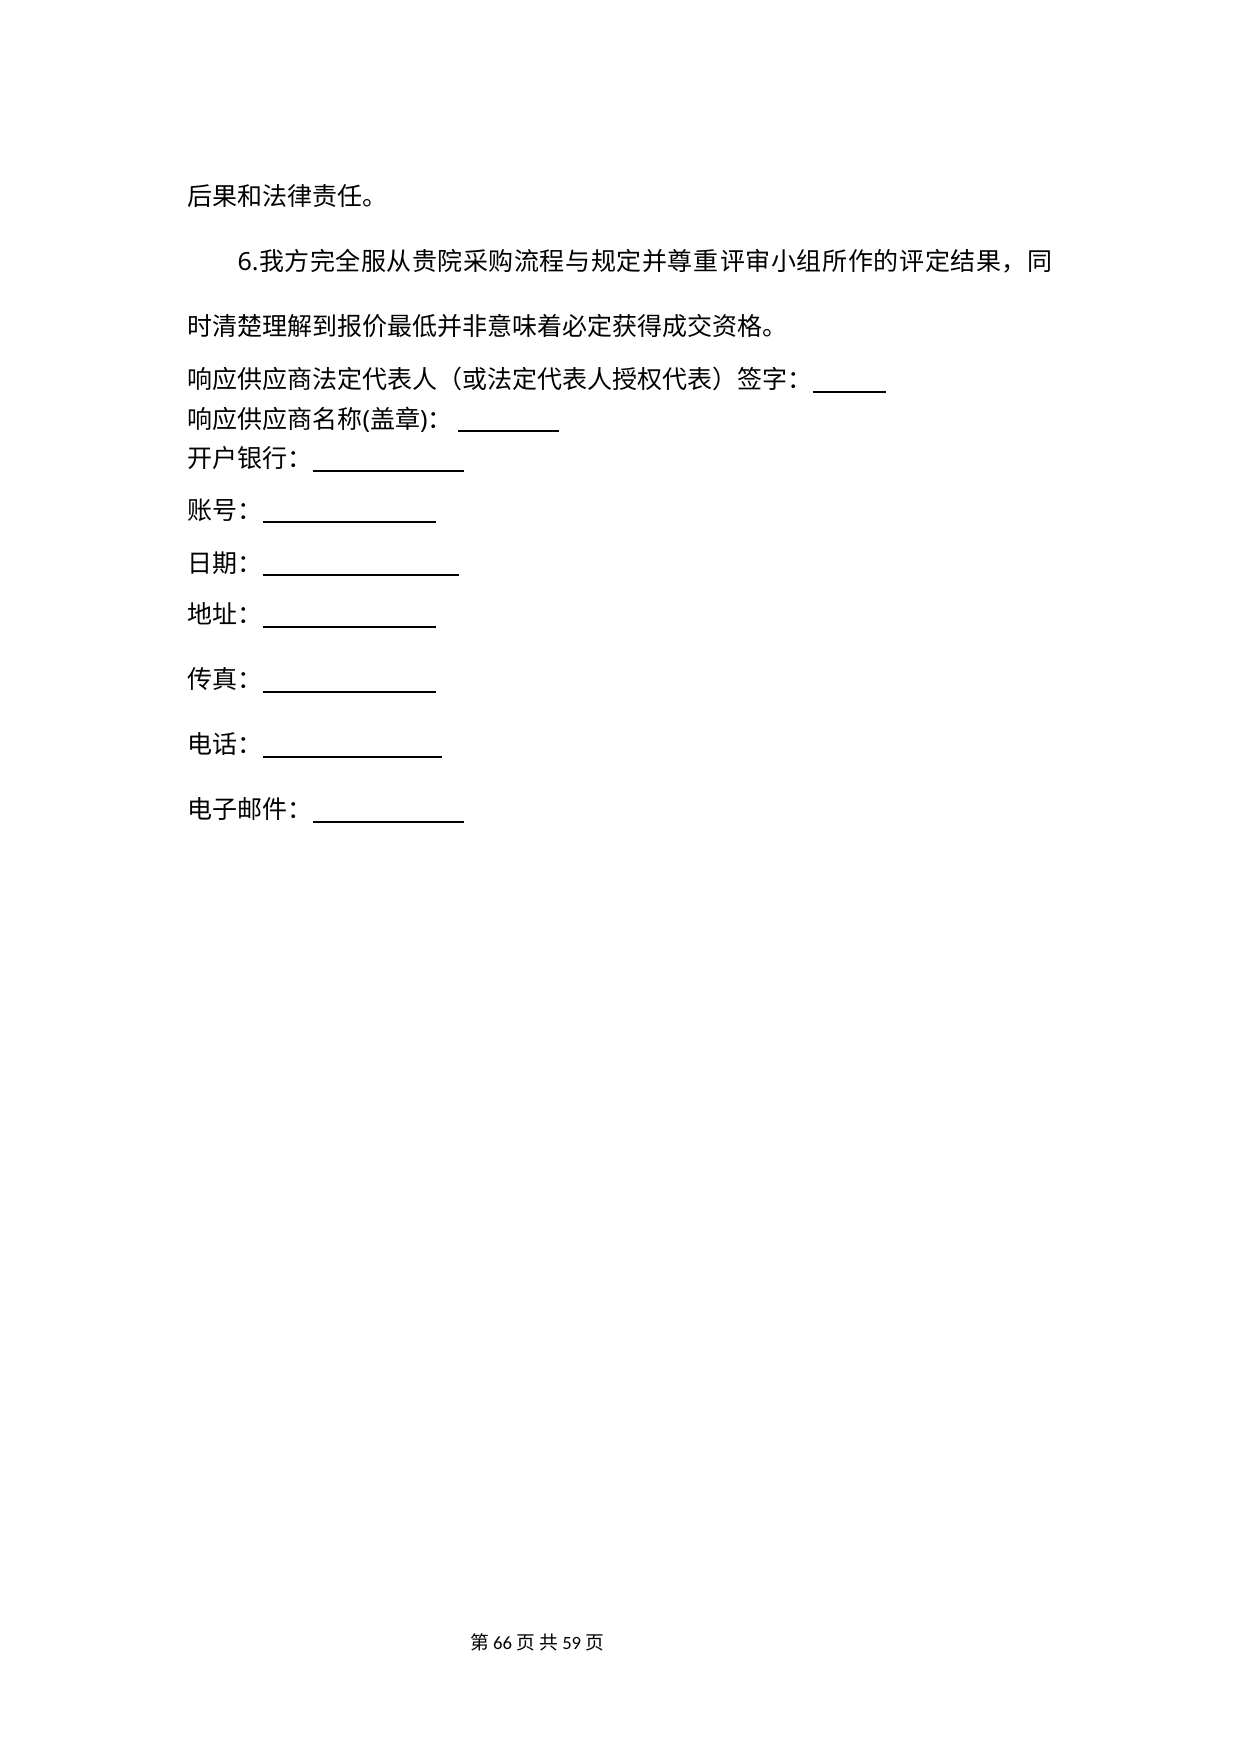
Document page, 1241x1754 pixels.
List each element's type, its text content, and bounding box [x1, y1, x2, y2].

text 响应供应商法定代表人（或法定代表人授权代表）签字： [187, 357, 1053, 397]
text 日期： [187, 541, 1053, 580]
text 电子邮件： [187, 775, 1027, 840]
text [187, 162, 1053, 227]
text 传真： [187, 645, 1027, 710]
text 响应供应商名称(盖章)： [187, 397, 1053, 436]
text 开户银行： [187, 436, 1053, 476]
text 地址： [187, 580, 1027, 645]
text 电话： [187, 710, 1049, 775]
text 账号： [187, 476, 1053, 541]
text 6.我方完全服从贵院采购流程与规定并尊重评审小组所作的评定结果，同时清楚理解到报价最低并非意味着必定获得成交资格。 [187, 227, 1053, 357]
